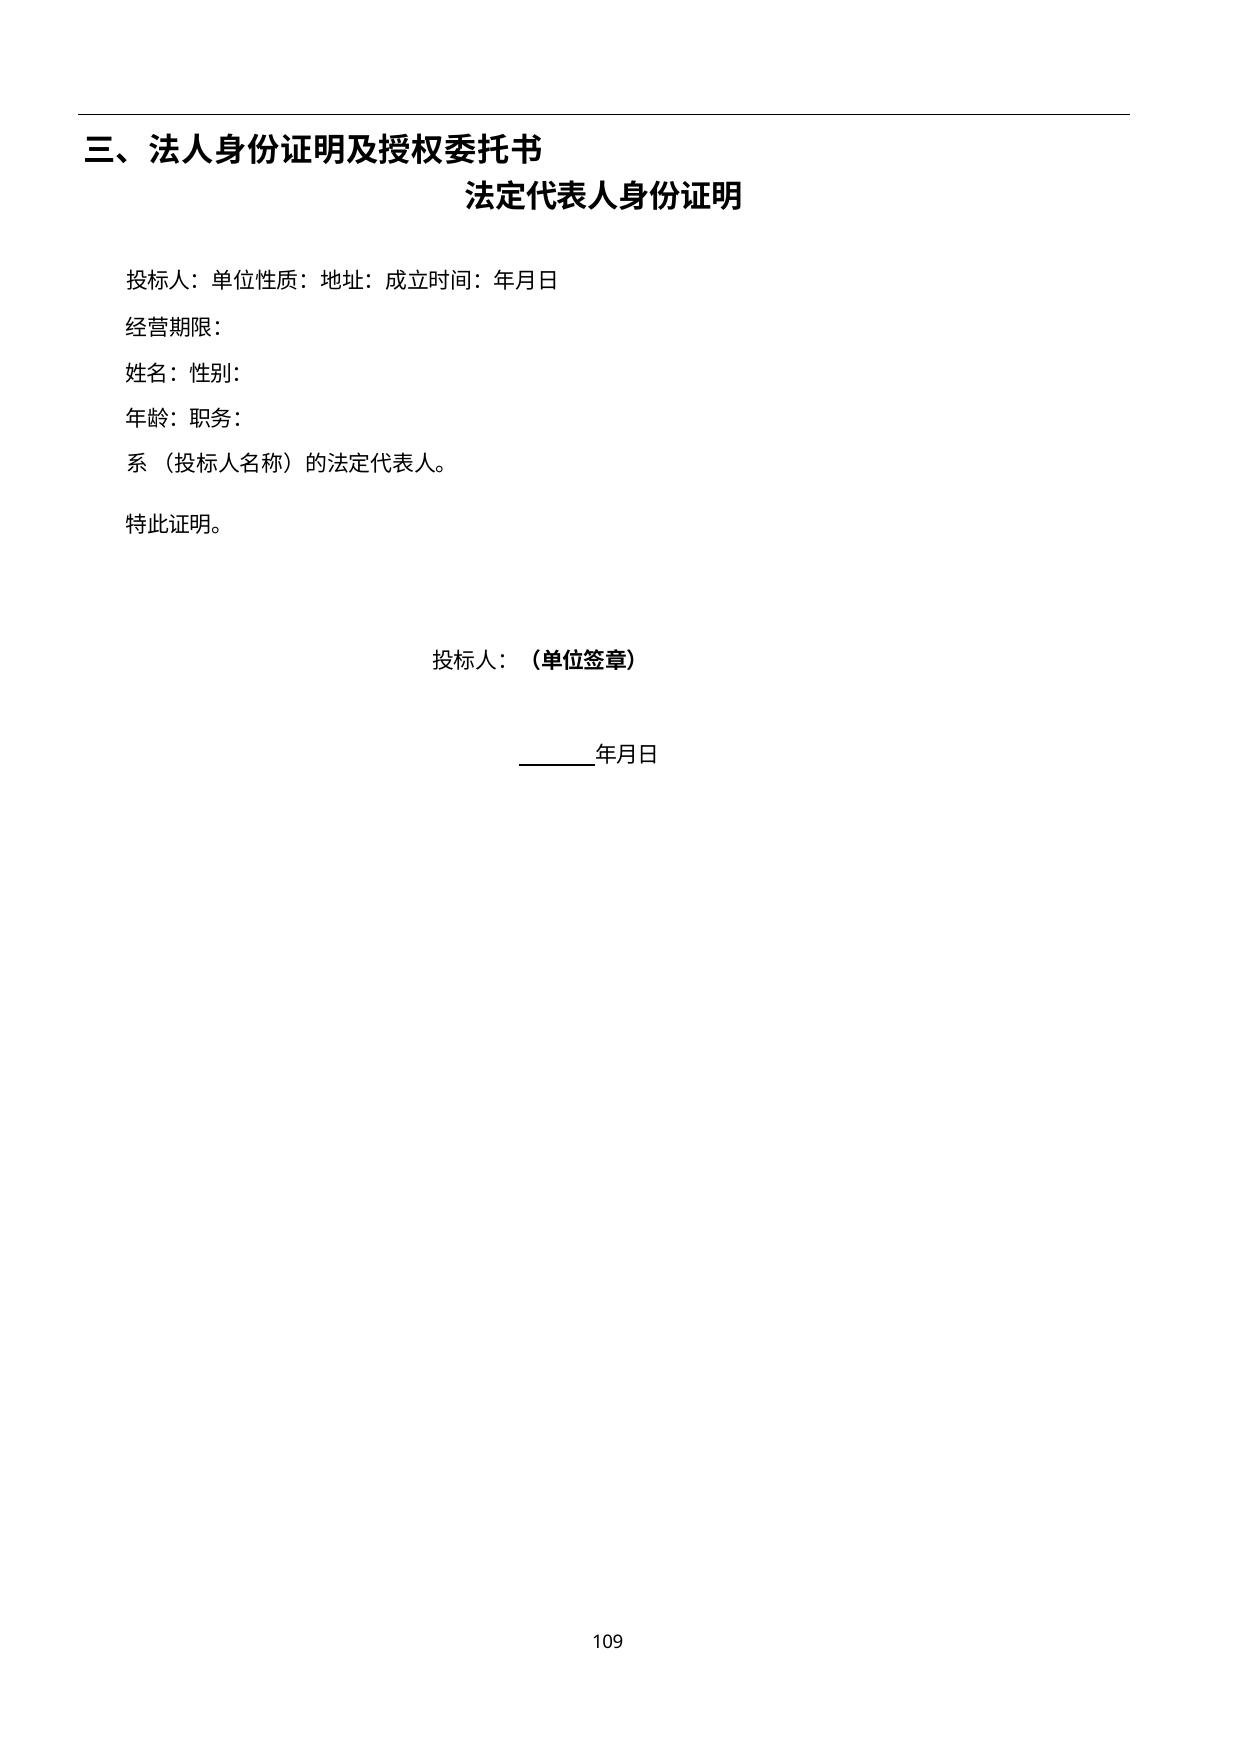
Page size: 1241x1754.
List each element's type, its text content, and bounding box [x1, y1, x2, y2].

text 姓名：性别： [126, 358, 1130, 387]
text 投标人：（单位签章） [432, 646, 1130, 674]
text 三、法人身份证明及授权委托书 [83, 127, 1130, 171]
text 法定代表人身份证明 [464, 174, 1130, 215]
text 投标人：单位性质：地址：成立时间：年月日 [126, 263, 716, 294]
text 系 （投标人名称）的法定代表人。 [126, 448, 1130, 477]
text 经营期限： [126, 312, 1130, 342]
text 年龄：职务： [126, 403, 1130, 432]
text 年月日 [519, 739, 1130, 768]
text 特此证明。 [126, 509, 1130, 538]
